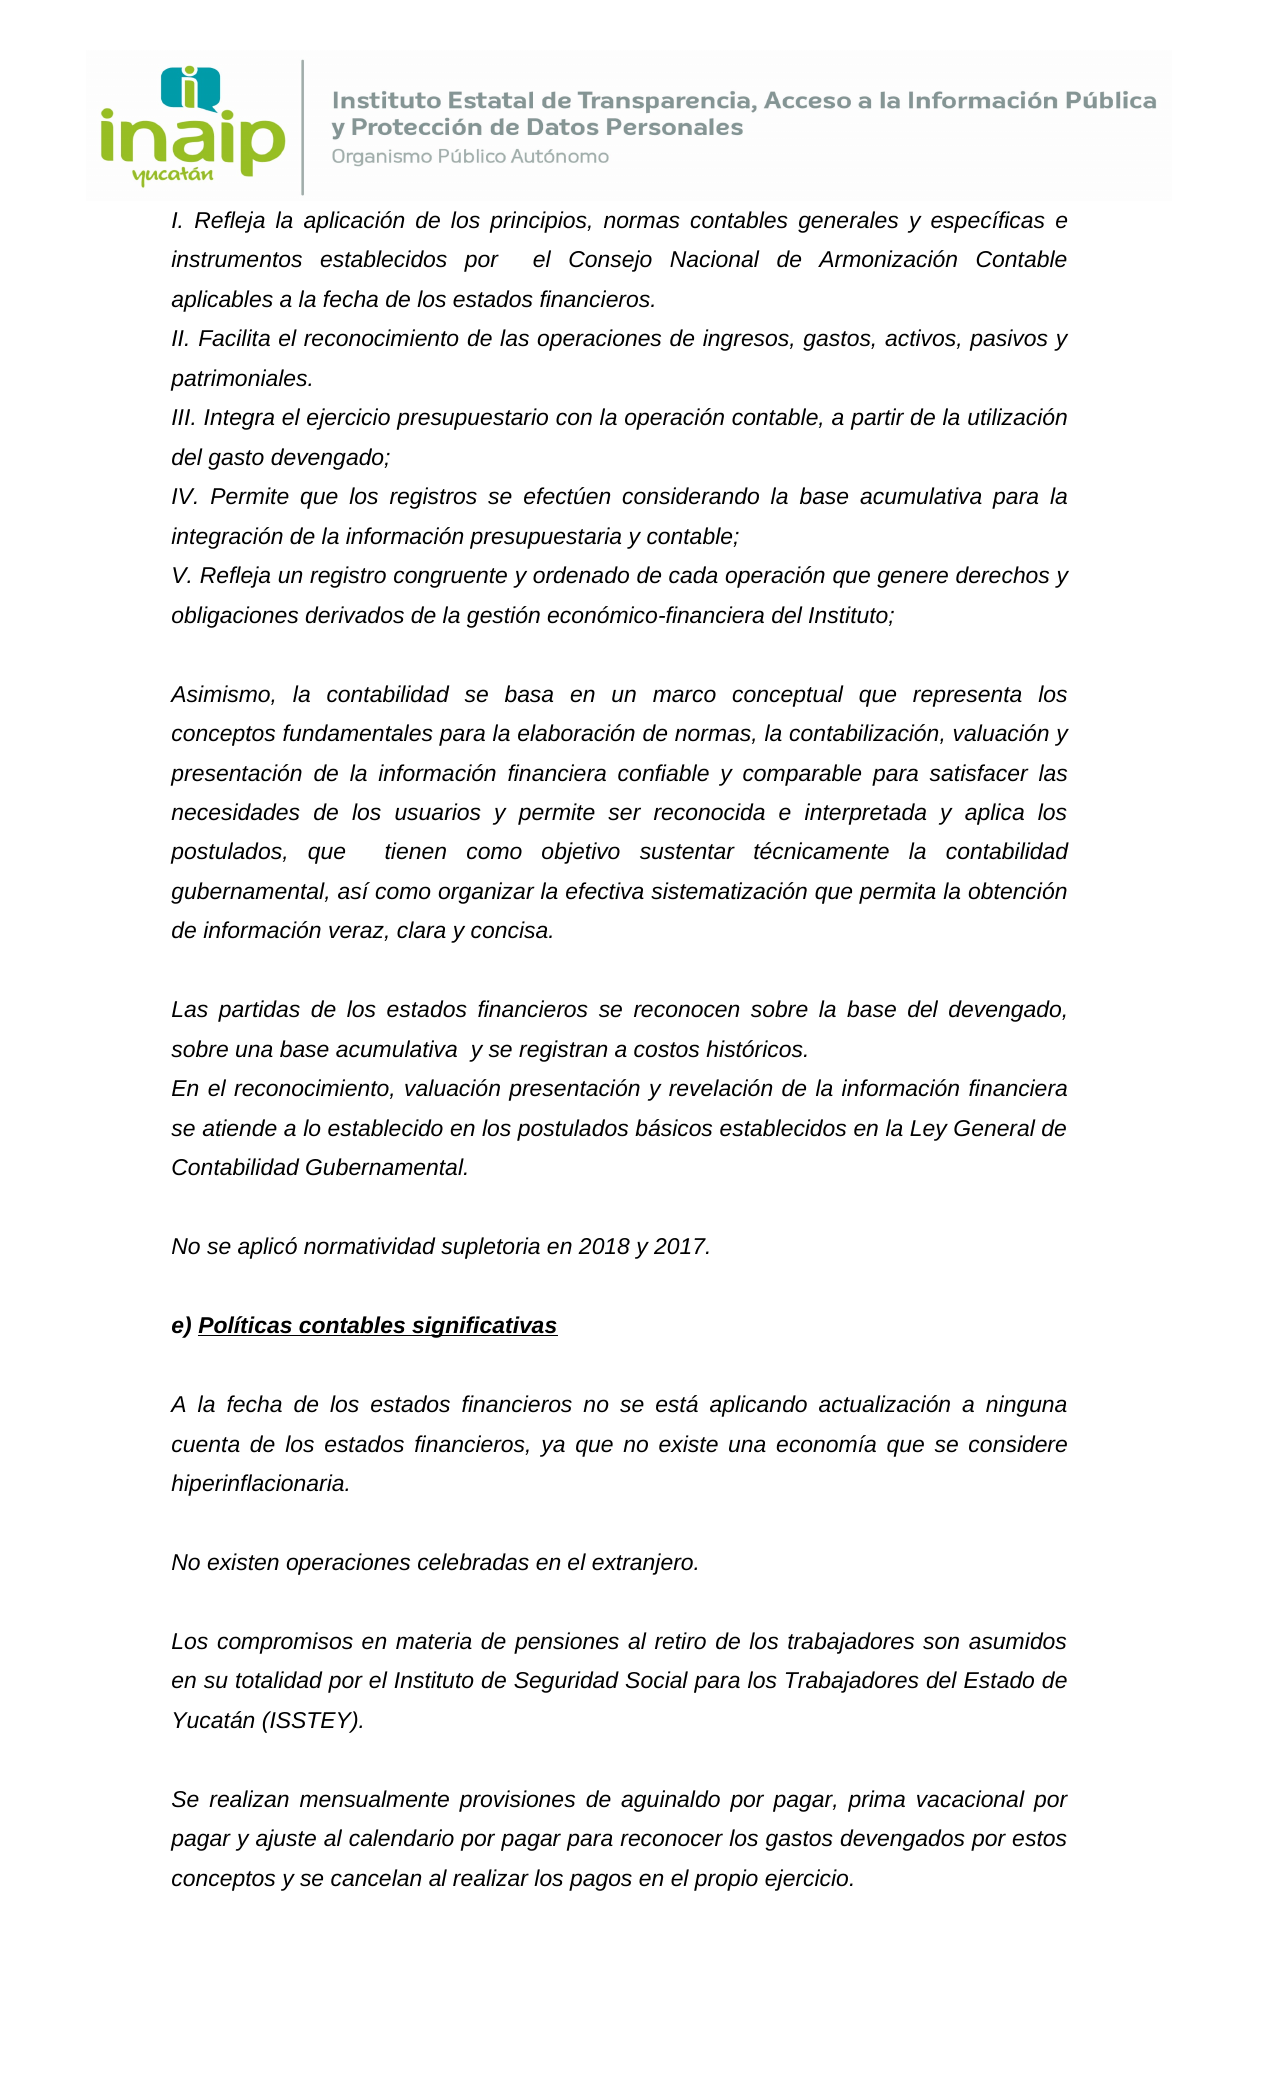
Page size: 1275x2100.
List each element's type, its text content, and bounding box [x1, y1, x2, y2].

text En el reconocimiento, valuación presentación y revelación de la información financiera se atiende a lo establecido en los postulados básicos establecidos en la Ley General de Contabilidad Gubernamental. [171, 1075, 1068, 1181]
text V. Refleja un registro congruente y ordenado de cada operación que genere derechos y obligaciones derivados de la gestión económico-financiera del Instituto; [171, 562, 1068, 628]
text Los compromisos en materia de pensiones al retiro de los trabajadores son asumidos en su totalidad por el Instituto de Seguridad Social para los Trabajadores del Estado de Yucatán (ISSTEY). [171, 1628, 1068, 1733]
text IV. Permite que los registros se efectúen considerando la base acumulativa para la integración de la información presupuestaria y contable; [171, 483, 1068, 549]
text e) Políticas contables significativas [171, 1312, 1068, 1338]
text No se aplicó normatividad supletoria en 2018 y 2017. [171, 1233, 1068, 1259]
text Las partidas de los estados financieros se reconocen sobre la base del devengado, sobre una base acumulativa y se registran a costos históricos. [171, 996, 1068, 1062]
text I. Refleja la aplicación de los principios, normas contables generales y específicas e instrumentos establecidos por el Consejo Nacional de Armonización Contable aplicables a la fecha de los estados financieros. [171, 207, 1068, 312]
picture [84, 50, 1172, 201]
text No existen operaciones celebradas en el extranjero. [171, 1549, 1068, 1575]
text A la fecha de los estados financieros no se está aplicando actualización a ninguna cuenta de los estados financieros, ya que no existe una economía que se considere hiperinflacionaria. [171, 1391, 1068, 1496]
text II. Facilita el reconocimiento de las operaciones de ingresos, gastos, activos, pasivos y patrimoniales. [171, 325, 1068, 391]
text Se realizan mensualmente provisiones de aguinaldo por pagar, prima vacacional por pagar y ajuste al calendario por pagar para reconocer los gastos devengados por estos conceptos y se cancelan al realizar los pagos en el propio ejercicio. [171, 1786, 1068, 1891]
text Asimismo, la contabilidad se basa en un marco conceptual que representa los conceptos fundamentales para la elaboración de normas, la contabilización, valuación y presentación de la información financiera confiable y comparable para satisfacer las necesidades de los usuarios y permite ser reconocida e interpretada y aplica los postulados, que tienen como objetivo sustentar técnicamente la contabilidad gubernamental, así como organizar la efectiva sistematización que permita la obtención de información veraz, clara y concisa. [171, 681, 1068, 944]
text III. Integra el ejercicio presupuestario con la operación contable, a partir de la utilización del gasto devengado; [171, 404, 1068, 470]
